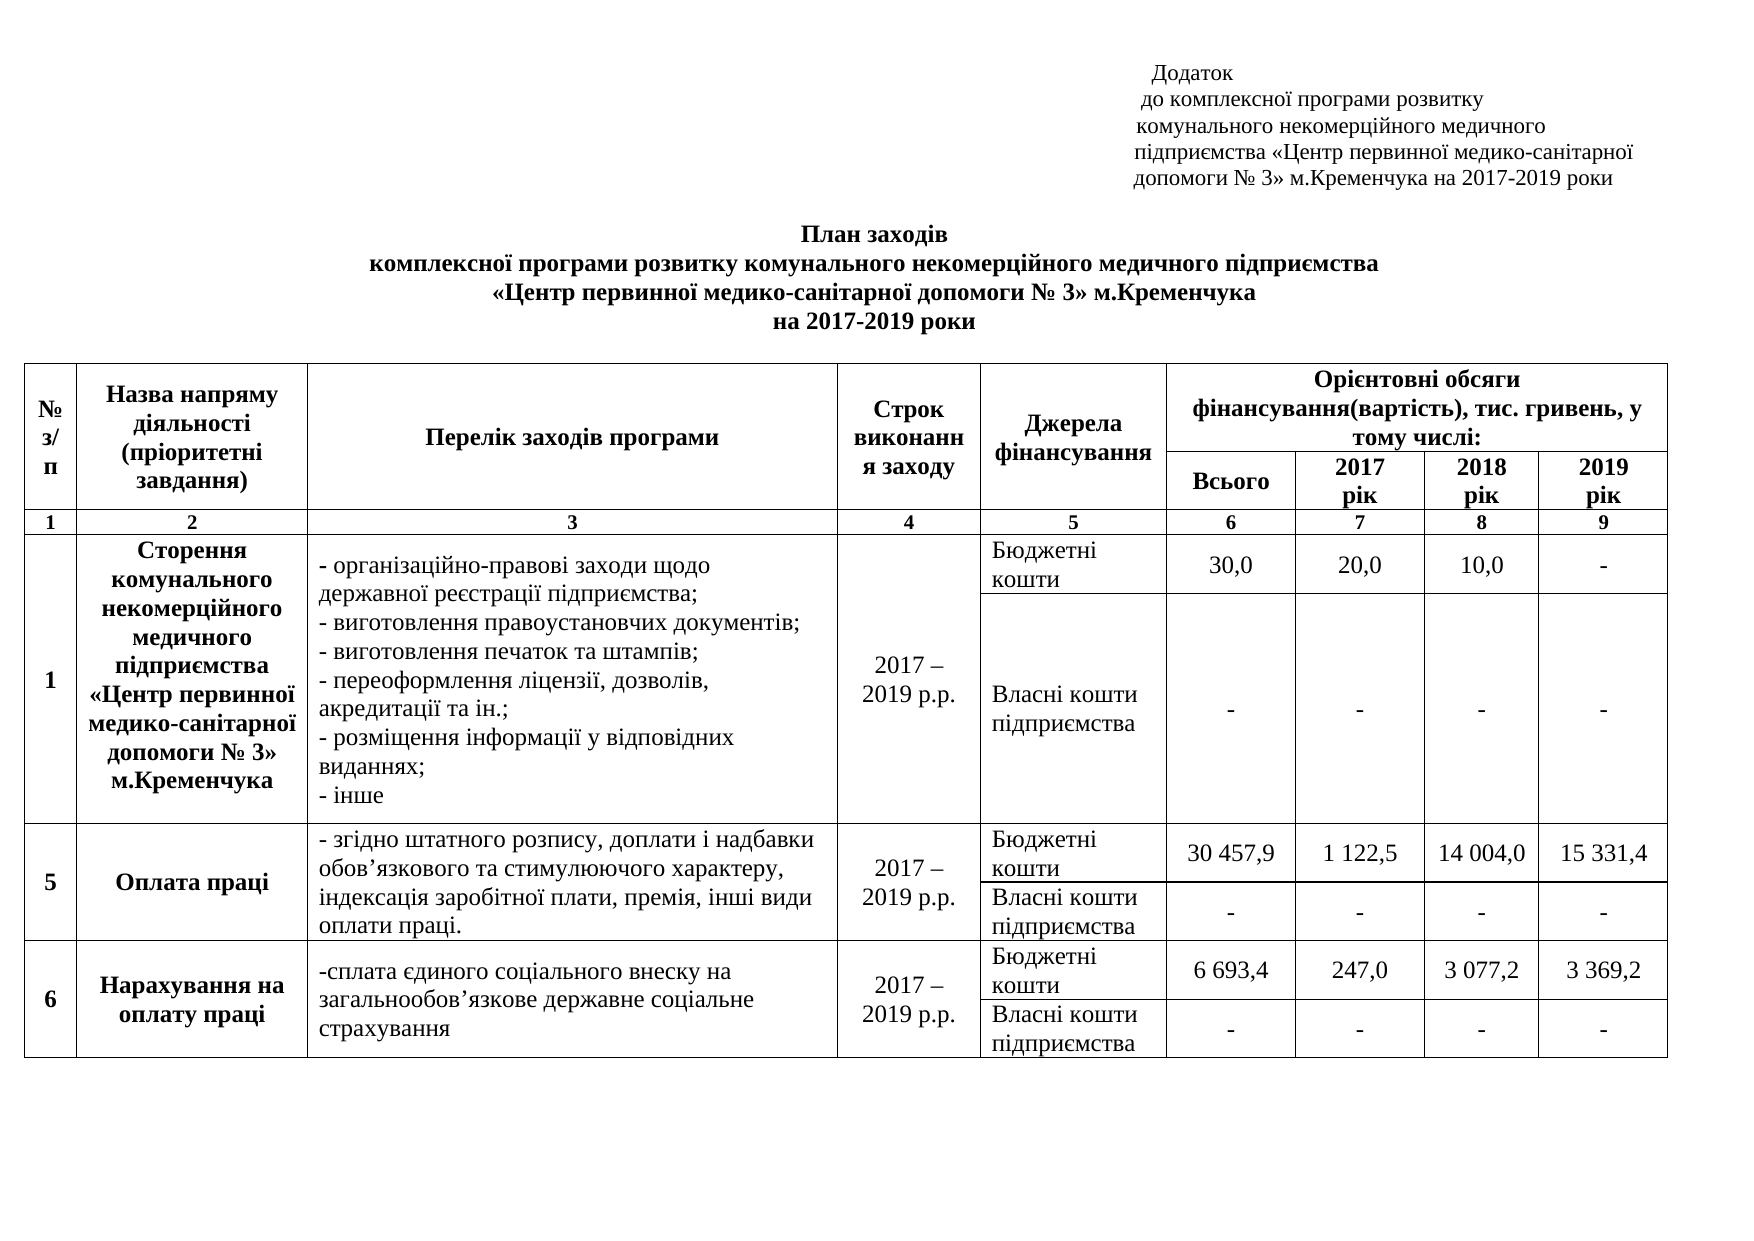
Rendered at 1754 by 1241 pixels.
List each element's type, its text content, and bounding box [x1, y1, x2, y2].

table_cell Власні кошти підприємства [981, 1000, 1166, 1057]
table_cell 30,0 [1167, 535, 1295, 593]
table_cell - організаційно-правові заходи щодо державної реєстрації підприємства; - виготовлення правоустановчих документів; - виготовлення печаток та штампів; - переоформлення ліцензії, дозволів, акредитації та ін.; - розміщення інформації у відповідних виданнях; - інше [308, 535, 837, 823]
text «Центр первинної медико-санітарної допомоги № 3» м.Кременчука [35, 277, 1713, 306]
table_cell 2018 рік [1425, 452, 1538, 509]
table_header Перелік заходів програми [308, 364, 837, 509]
table_header № з/п [25, 364, 76, 509]
table_cell 8 [1425, 510, 1538, 534]
text на 2017-2019 роки [35, 306, 1713, 334]
table_cell 14 004,0 [1425, 824, 1538, 881]
table_cell - [1425, 883, 1538, 940]
table_cell 6 [25, 941, 76, 1057]
text комплексної програми розвитку комунального некомерційного медичного підприємства [35, 248, 1713, 277]
table_cell - [1425, 1000, 1538, 1057]
table_cell - [1296, 1000, 1424, 1057]
table_cell - [1539, 535, 1667, 593]
table_cell Бюджетні кошти [981, 941, 1166, 998]
table_cell 2019 рік [1539, 452, 1667, 509]
table_cell Власні кошти підприємства [981, 883, 1166, 940]
table_cell 2017 – 2019 р.р. [838, 941, 980, 1057]
table_cell 3 369,2 [1539, 941, 1667, 998]
table_cell 2017 рік [1296, 452, 1424, 509]
table_cell - [1539, 1000, 1667, 1057]
table_cell 1 122,5 [1296, 824, 1424, 881]
table_cell - [1296, 883, 1424, 940]
table_cell - [1167, 1000, 1295, 1057]
table_cell 10,0 [1425, 535, 1538, 593]
table_cell Власні кошти підприємства [981, 594, 1166, 823]
table_cell 2017 – 2019 р.р. [838, 824, 980, 940]
table_cell - [1539, 594, 1667, 823]
table_cell -сплата єдиного соціального внеску на загальнообов’язкове державне соціальне страхування [308, 941, 837, 1057]
table_cell 5 [25, 824, 76, 940]
table_cell 20,0 [1296, 535, 1424, 593]
table_cell 15 331,4 [1539, 824, 1667, 881]
text до комплексної програми розвитку [35, 85, 1713, 112]
table_cell 247,0 [1296, 941, 1424, 998]
text Додаток [35, 59, 1713, 85]
table_cell 5 [981, 510, 1166, 534]
table_cell 3 077,2 [1425, 941, 1538, 998]
table_cell Оплата праці [77, 824, 307, 940]
table_cell - [1539, 883, 1667, 940]
table_header Джерела фінансування [981, 364, 1166, 509]
table_cell 2 [77, 510, 307, 534]
table_cell 9 [1539, 510, 1667, 534]
table_cell - згідно штатного розпису, доплати і надбавки обов’язкового та стимулюючого характеру, індексація заробітної плати, премія, інші види оплати праці. [308, 824, 837, 940]
text допомоги № 3» м.Кременчука на 2017-2019 роки [35, 164, 1713, 191]
table_cell - [1167, 883, 1295, 940]
table_header Орієнтовні обсяги фінансування(вартість), тис. гривень, у тому числі: [1167, 364, 1667, 451]
text комунального некомерційного медичного [35, 112, 1713, 138]
table_cell 1 [25, 510, 76, 534]
table_cell Сторення комунального некомерційного медичного підприємства «Центр первинної медико-санітарної допомоги № 3» м.Кременчука [77, 535, 307, 823]
table_cell 2017 – 2019 р.р. [838, 535, 980, 823]
table_cell Нарахування на оплату праці [77, 941, 307, 1057]
table_cell 30 457,9 [1167, 824, 1295, 881]
table_cell 3 [308, 510, 837, 534]
table_cell Бюджетні кошти [981, 824, 1166, 881]
table_cell 7 [1296, 510, 1424, 534]
table_cell 6 693,4 [1167, 941, 1295, 998]
table_cell 6 [1167, 510, 1295, 534]
table_header Строк виконання заходу [838, 364, 980, 509]
table_cell - [1425, 594, 1538, 823]
table_cell Бюджетні кошти [981, 535, 1166, 593]
table_header Назва напряму діяльності (пріоритетні завдання) [77, 364, 307, 509]
table_cell - [1296, 594, 1424, 823]
table_cell 4 [838, 510, 980, 534]
text підприємства «Центр первинної медико-санітарної [35, 138, 1713, 164]
text План заходів [35, 219, 1713, 248]
table_cell Всього [1167, 452, 1295, 509]
table_cell 1 [25, 535, 76, 823]
table_cell - [1167, 594, 1295, 823]
